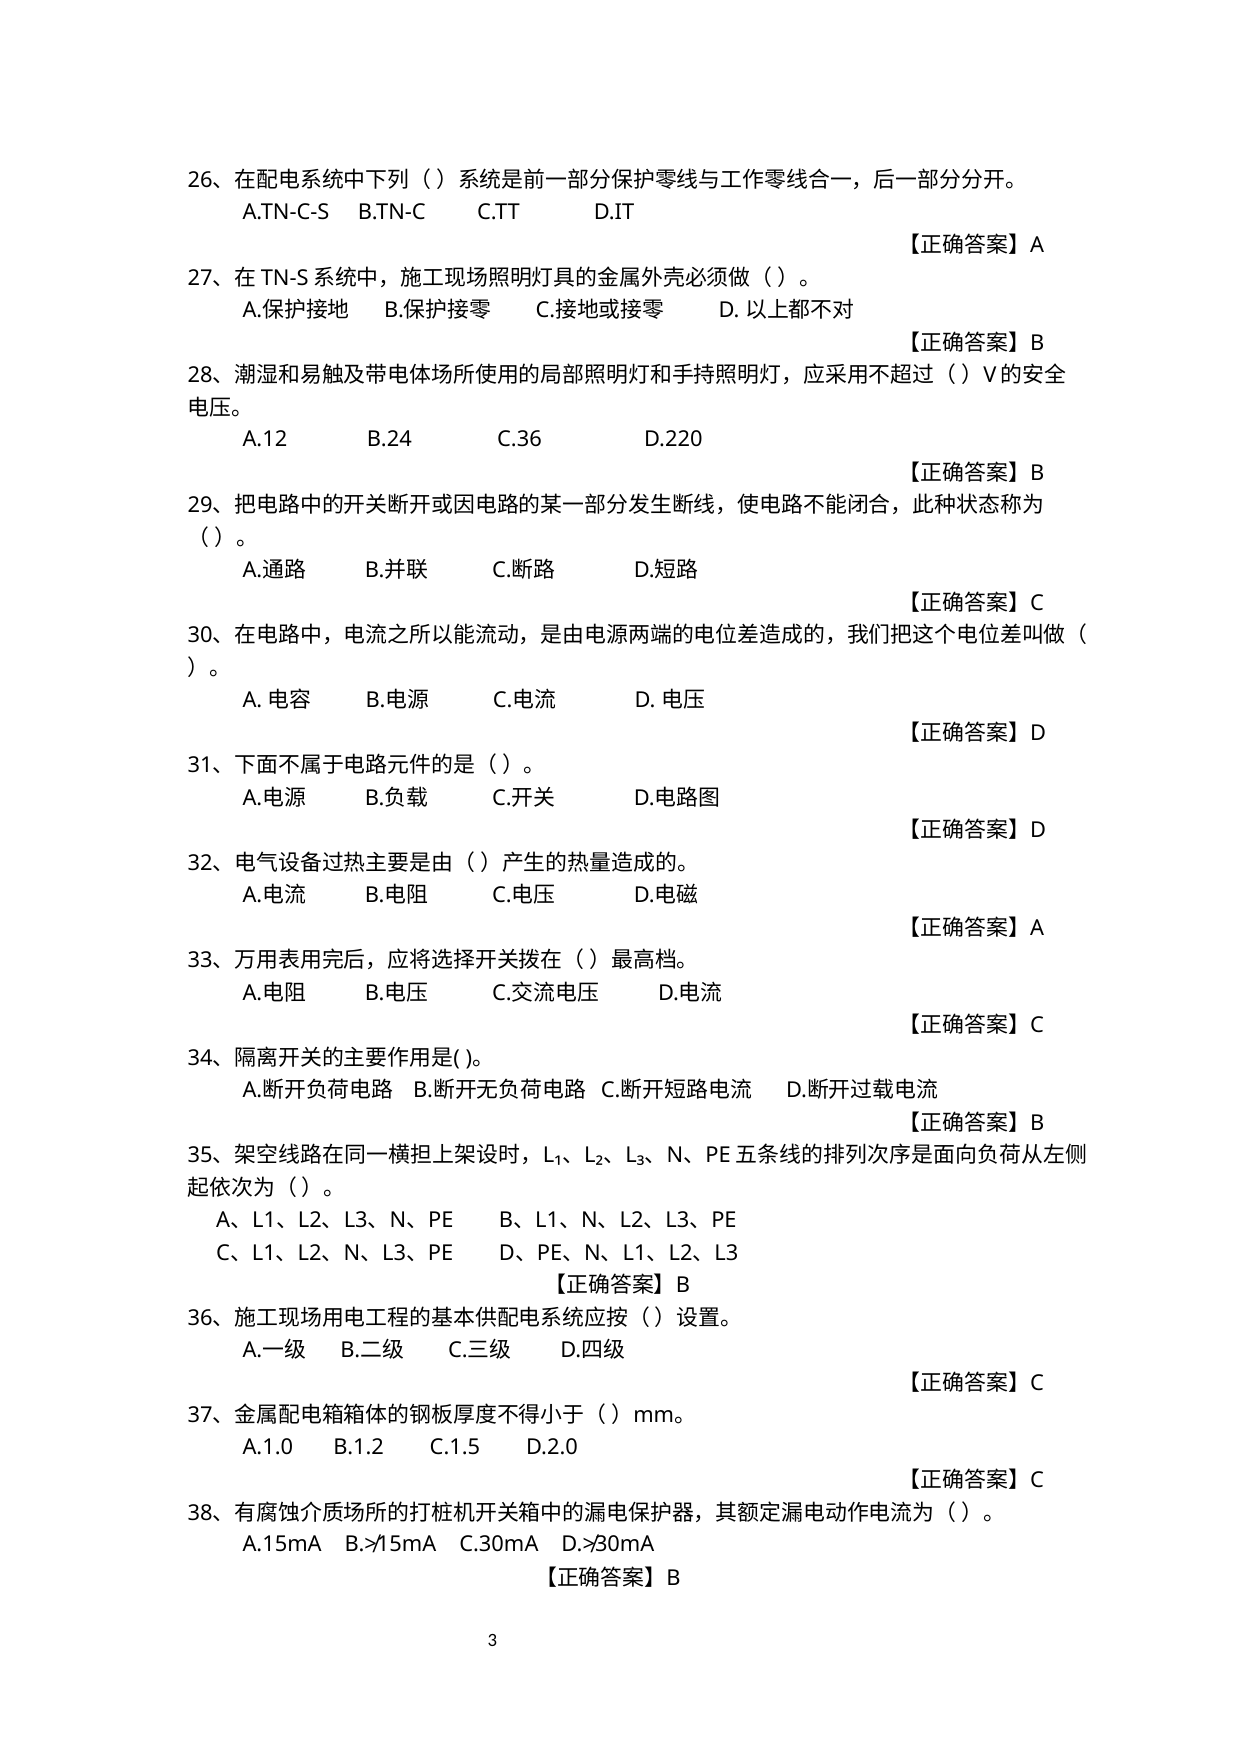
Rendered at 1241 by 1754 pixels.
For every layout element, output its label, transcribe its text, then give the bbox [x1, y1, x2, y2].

text 【正确答案】B [187, 1267, 1087, 1299]
text 30、在电路中，电流之所以能流动，是由电源两端的电位差造成的，我们把这个电位差叫做（ ）。 [187, 617, 1087, 682]
text 35、架空线路在同一横担上架设时，L₁、L₂、L₃、N、PE五条线的排列次序是面向负荷从左侧起依次为（ ）。 A、L1、L2、L3、N、PE B、L1、N、L2、L3、PE C、L1、L2、N、L3、PE D、PE、N、L1、L2、L3 [187, 1137, 1087, 1267]
text 【正确答案】B [187, 1104, 1087, 1137]
text A.电源 B.负载 C.开关 D.电路图 [187, 779, 1087, 812]
text A.12 B.24 C.36 D.220 [187, 422, 1087, 454]
text 【正确答案】B [187, 324, 1087, 357]
text 29、把电路中的开关断开或因电路的某一部分发生断线，使电路不能闭合，此种状态称为（ ）。 [187, 487, 1087, 552]
text 33、万用表用完后，应将选择开关拨在（ ）最高档。 [187, 942, 1087, 974]
text A.电阻 B.电压 C.交流电压 D.电流 [187, 974, 1087, 1007]
text 【正确答案】C [187, 1364, 1087, 1397]
text 【正确答案】A [187, 909, 1087, 942]
text 38、有腐蚀介质场所的打桩机开关箱中的漏电保护器，其额定漏电动作电流为（ ）。 [187, 1494, 1087, 1527]
text A.15mA B.≯15mA C.30mA D.≯30mA [187, 1527, 1087, 1559]
text 【正确答案】A [187, 227, 1087, 259]
text 【正确答案】B [187, 454, 1087, 487]
text 27、在TN-S系统中，施工现场照明灯具的金属外壳必须做（ ）。 [187, 259, 1087, 292]
text 【正确答案】D [187, 812, 1087, 844]
text 【正确答案】C [187, 1462, 1087, 1494]
text 【正确答案】D [187, 714, 1087, 747]
text 37、金属配电箱箱体的钢板厚度不得小于（ ）mm。 [187, 1397, 1087, 1429]
text A. 电容 B.电源 C.电流 D. 电压 [187, 682, 1087, 714]
text A.通路 B.并联 C.断路 D.短路 [187, 552, 1087, 584]
text A.断开负荷电路 B.断开无负荷电路 C.断开短路电流 D.断开过载电流 [187, 1072, 1087, 1104]
text 28、潮湿和易触及带电体场所使用的局部照明灯和手持照明灯，应采用不超过（ ）V的安全电压。 [187, 357, 1087, 422]
text 34、隔离开关的主要作用是( )。 [187, 1039, 1087, 1072]
text A.一级 B.二级 C.三级 D.四级 [187, 1332, 1087, 1364]
text A.TN-C-S B.TN-C C.TT D.IT [187, 194, 1087, 227]
text 31、下面不属于电路元件的是（ ）。 [187, 747, 1087, 779]
text A.电流 B.电阻 C.电压 D.电磁 [187, 877, 1087, 909]
text 【正确答案】B [187, 1559, 1087, 1592]
text A.1.0 B.1.2 C.1.5 D.2.0 [187, 1429, 1087, 1462]
text 36、施工现场用电工程的基本供配电系统应按（ ）设置。 [187, 1299, 1087, 1332]
text A.保护接地 B.保护接零 C.接地或接零 D. 以上都不对 [187, 292, 1087, 324]
text 32、电气设备过热主要是由（ ）产生的热量造成的。 [187, 844, 1087, 877]
text 【正确答案】C [187, 1007, 1087, 1039]
text 【正确答案】C [187, 584, 1087, 617]
text 26、在配电系统中下列（ ）系统是前一部分保护零线与工作零线合一，后一部分分开。 [187, 162, 1087, 194]
